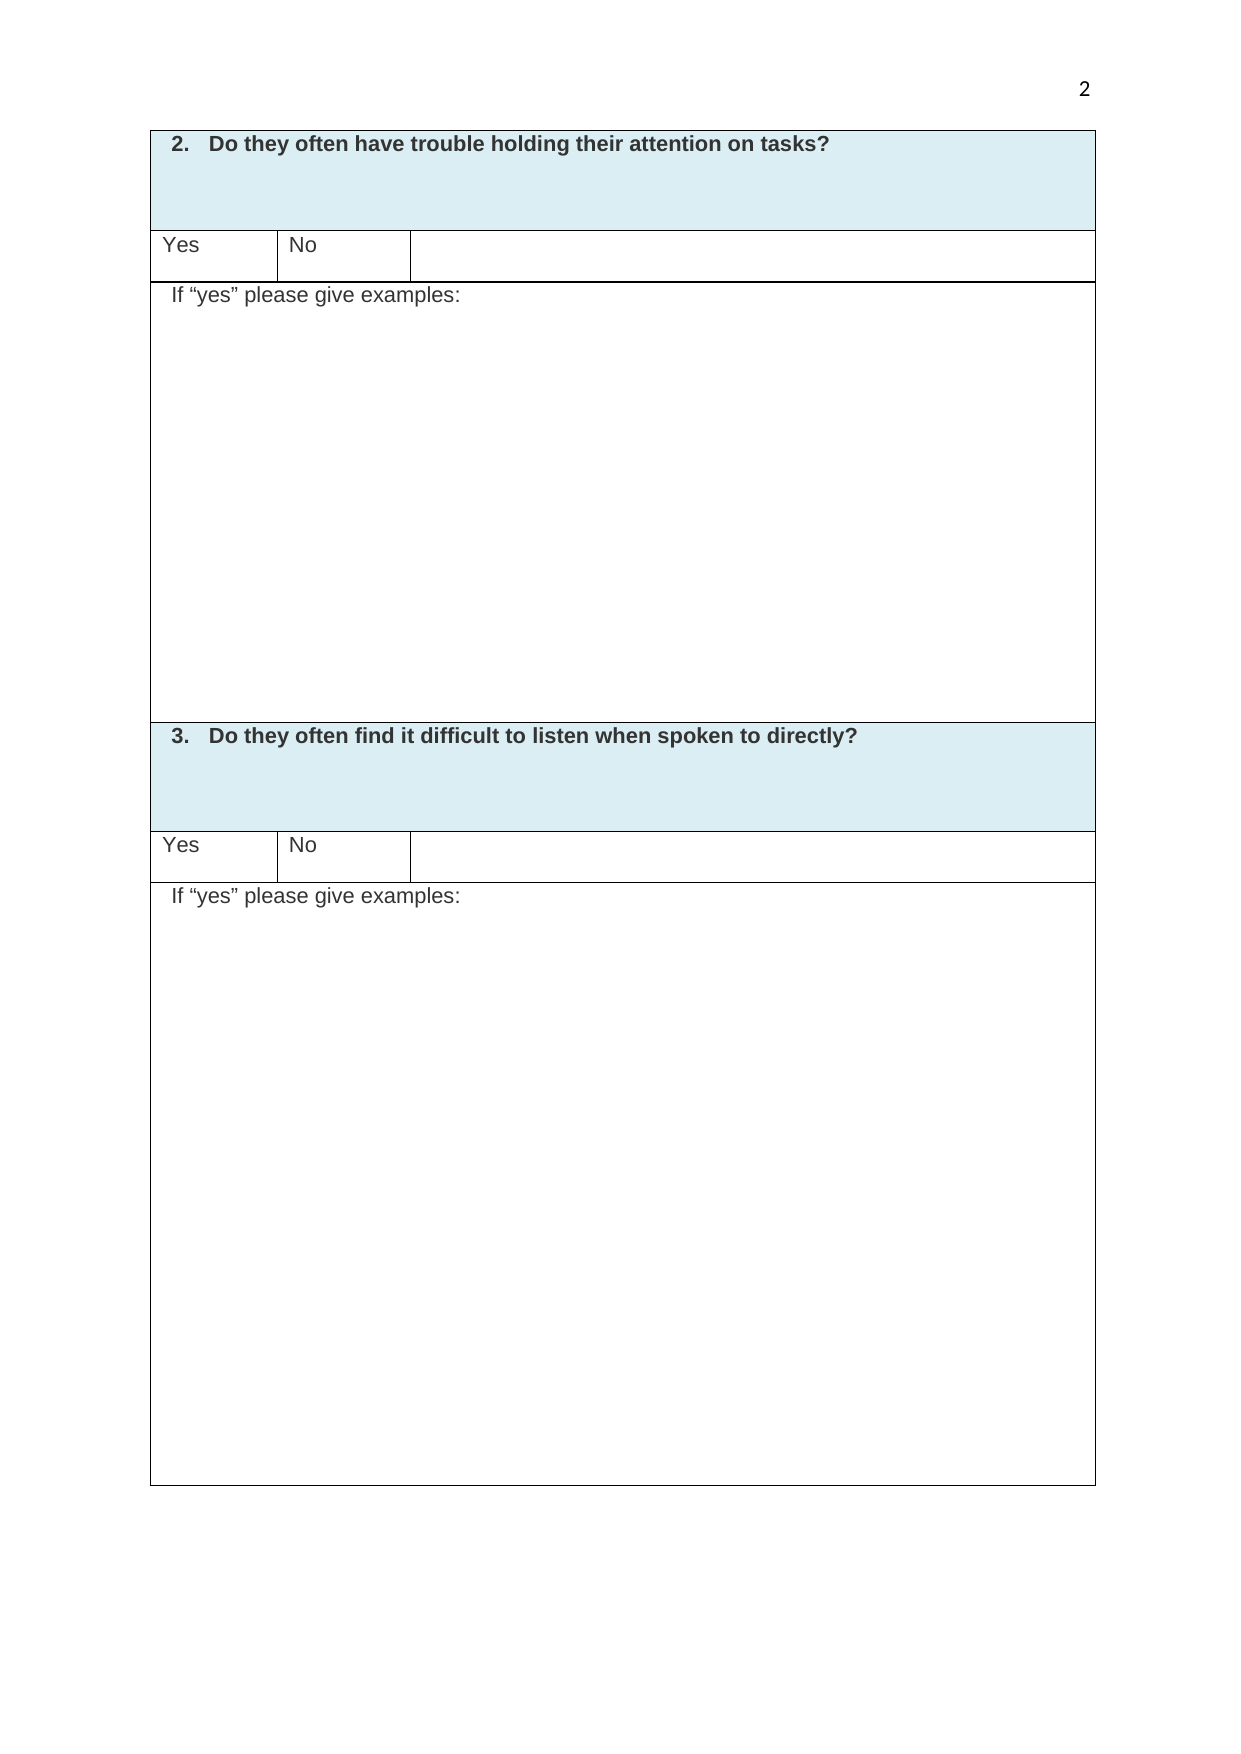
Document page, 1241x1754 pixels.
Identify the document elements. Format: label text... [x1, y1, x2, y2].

table_cell If “yes” please give examples: [151, 883, 1095, 1484]
table_header Do they often have trouble holding their attention on tasks? [151, 131, 1095, 230]
table_cell No [278, 832, 410, 882]
table_cell [411, 832, 1095, 882]
table_cell No [278, 231, 410, 281]
table_cell Do they often find it difficult to listen when spoken to directly? [151, 723, 1095, 831]
table_cell Yes [151, 832, 277, 882]
table_cell Yes [151, 231, 277, 281]
table_cell If “yes” please give examples: [151, 283, 1095, 722]
table_cell [411, 231, 1095, 281]
